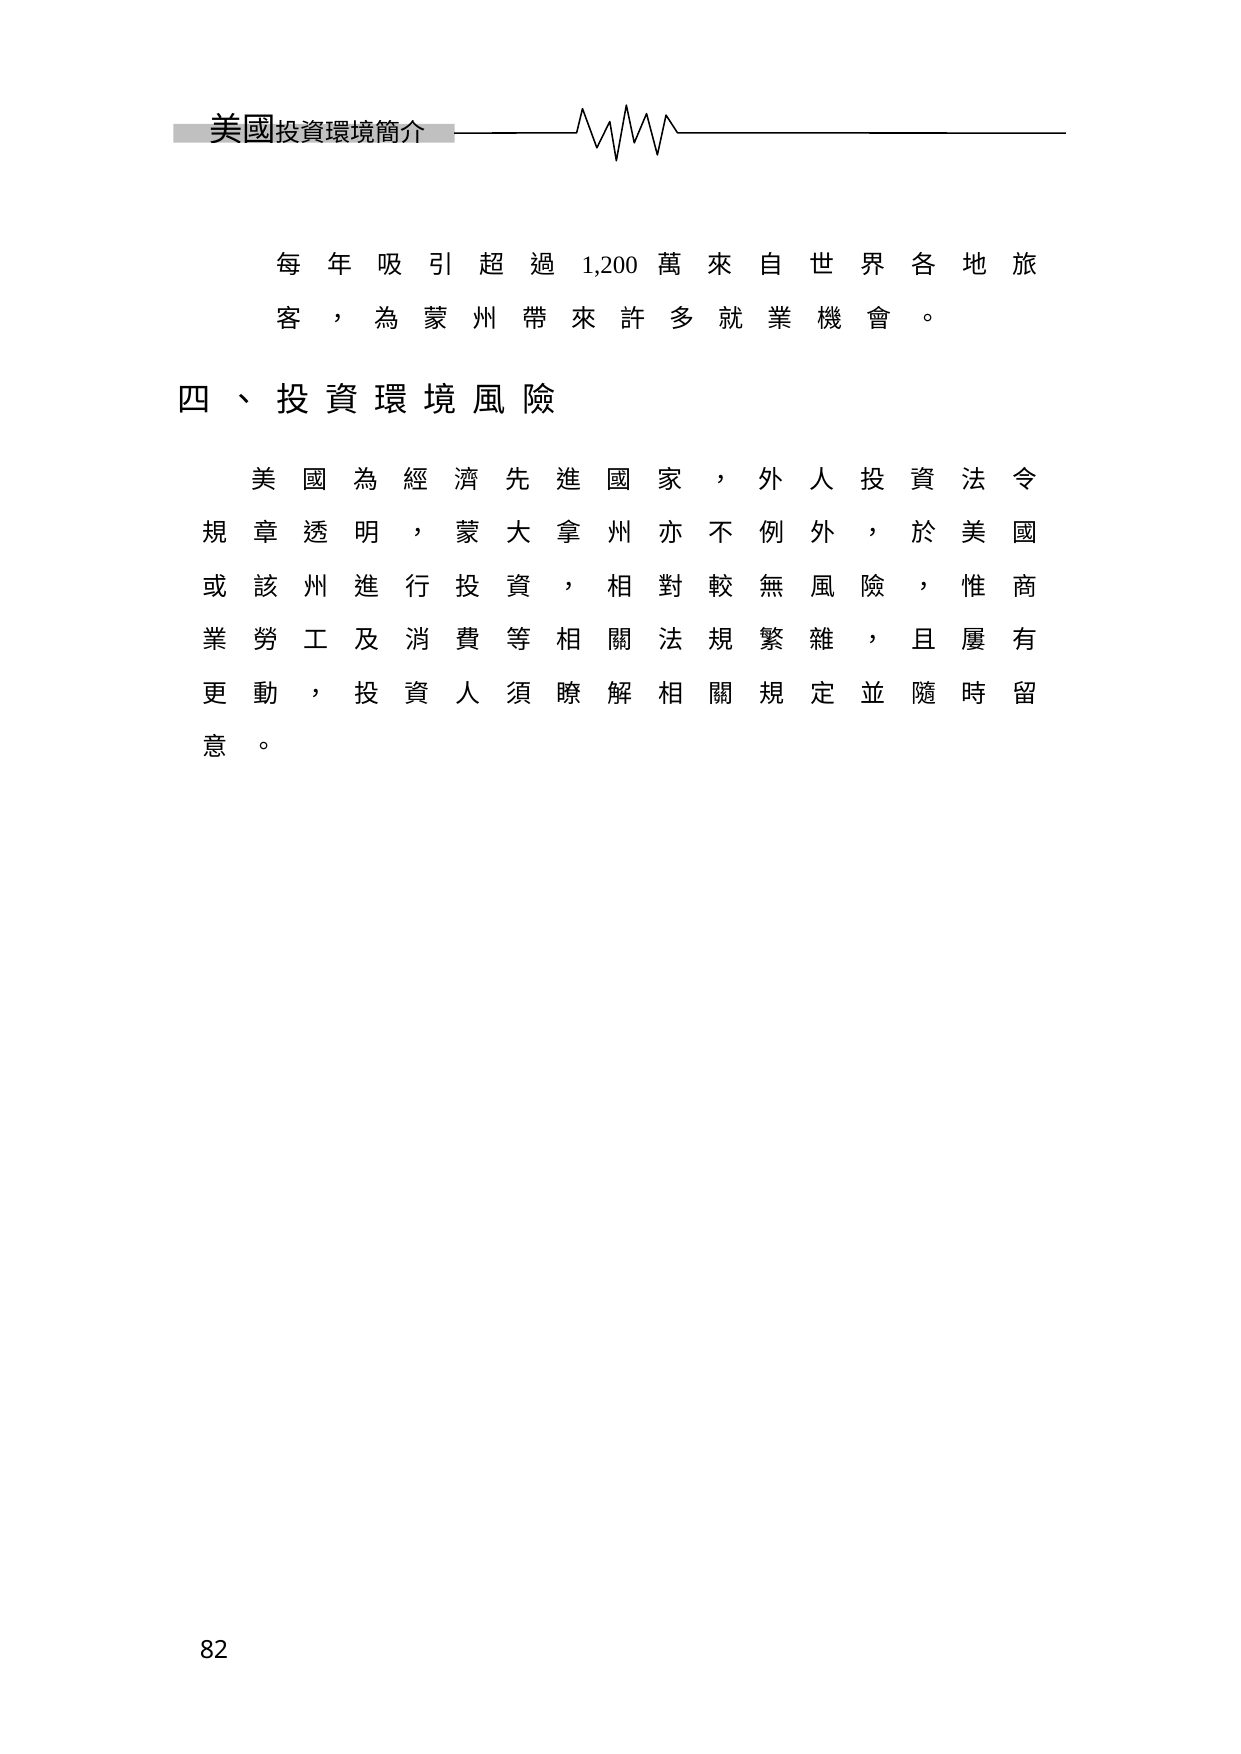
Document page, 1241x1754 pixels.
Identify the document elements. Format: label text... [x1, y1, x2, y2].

text 四、投資環境風險 [178, 370, 1063, 424]
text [272, 236, 1063, 343]
text 美國為經濟先進國家，外人投資法令規章透明，蒙大拿州亦不例外，於美國或該州進行投資，相對較無風險，惟商業勞工及消費等相關法規繁雜，且屢有更動，投資人須瞭解相關規定並隨時留意。 [188, 450, 1063, 772]
